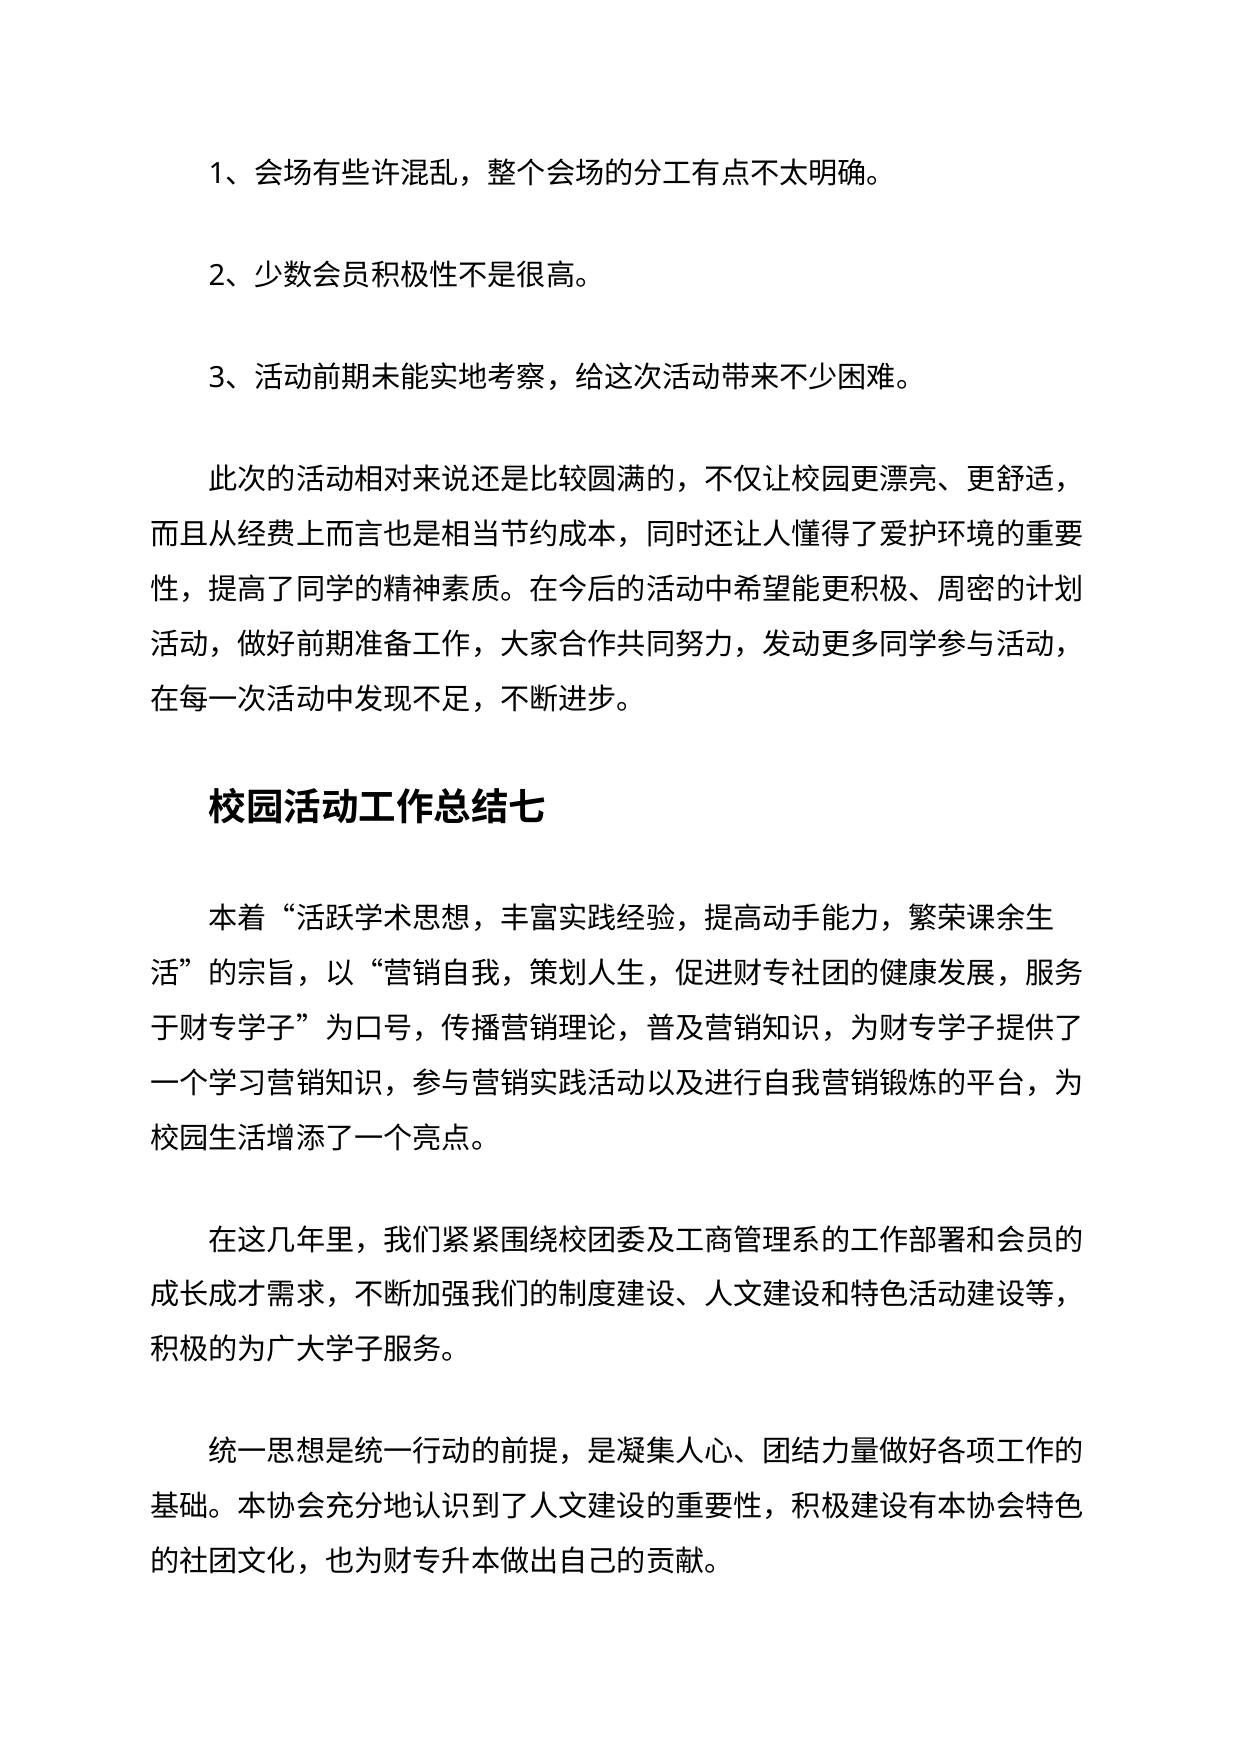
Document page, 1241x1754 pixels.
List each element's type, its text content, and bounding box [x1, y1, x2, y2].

text 此次的活动相对来说还是比较圆满的，不仅让校园更漂亮、更舒适，而且从经费上而言也是相当节约成本，同时还让人懂得了爱护环境的重要性，提高了同学的精神素质。在今后的活动中希望能更积极、周密的计划活动，做好前期准备工作，大家合作共同努力，发动更多同学参与活动，在每一次活动中发现不足，不断进步。 [150, 456, 1090, 718]
text 3、活动前期未能实地考察，给这次活动带来不少困难。 [150, 354, 1090, 396]
text 校园活动工作总结七 [150, 777, 1090, 832]
text 统一思想是统一行动的前提，是凝集人心、团结力量做好各项工作的基础。本协会充分地认识到了人文建设的重要性，积极建设有本协会特色的社团文化，也为财专升本做出自己的贡献。 [150, 1428, 1090, 1580]
text 1、会场有些许混乱，整个会场的分工有点不太明确。 [150, 150, 1090, 192]
text 在这几年里，我们紧紧围绕校团委及工商管理系的工作部署和会员的成长成才需求，不断加强我们的制度建设、人文建设和特色活动建设等，积极的为广大学子服务。 [150, 1216, 1090, 1368]
text 本着“活跃学术思想，丰富实践经验，提高动手能力，繁荣课余生活”的宗旨，以“营销自我，策划人生，促进财专社团的健康发展，服务于财专学子”为口号，传播营销理论，普及营销知识，为财专学子提供了一个学习营销知识，参与营销实践活动以及进行自我营销锻炼的平台，为校园生活增添了一个亮点。 [150, 895, 1090, 1157]
text 2、少数会员积极性不是很高。 [150, 252, 1090, 294]
